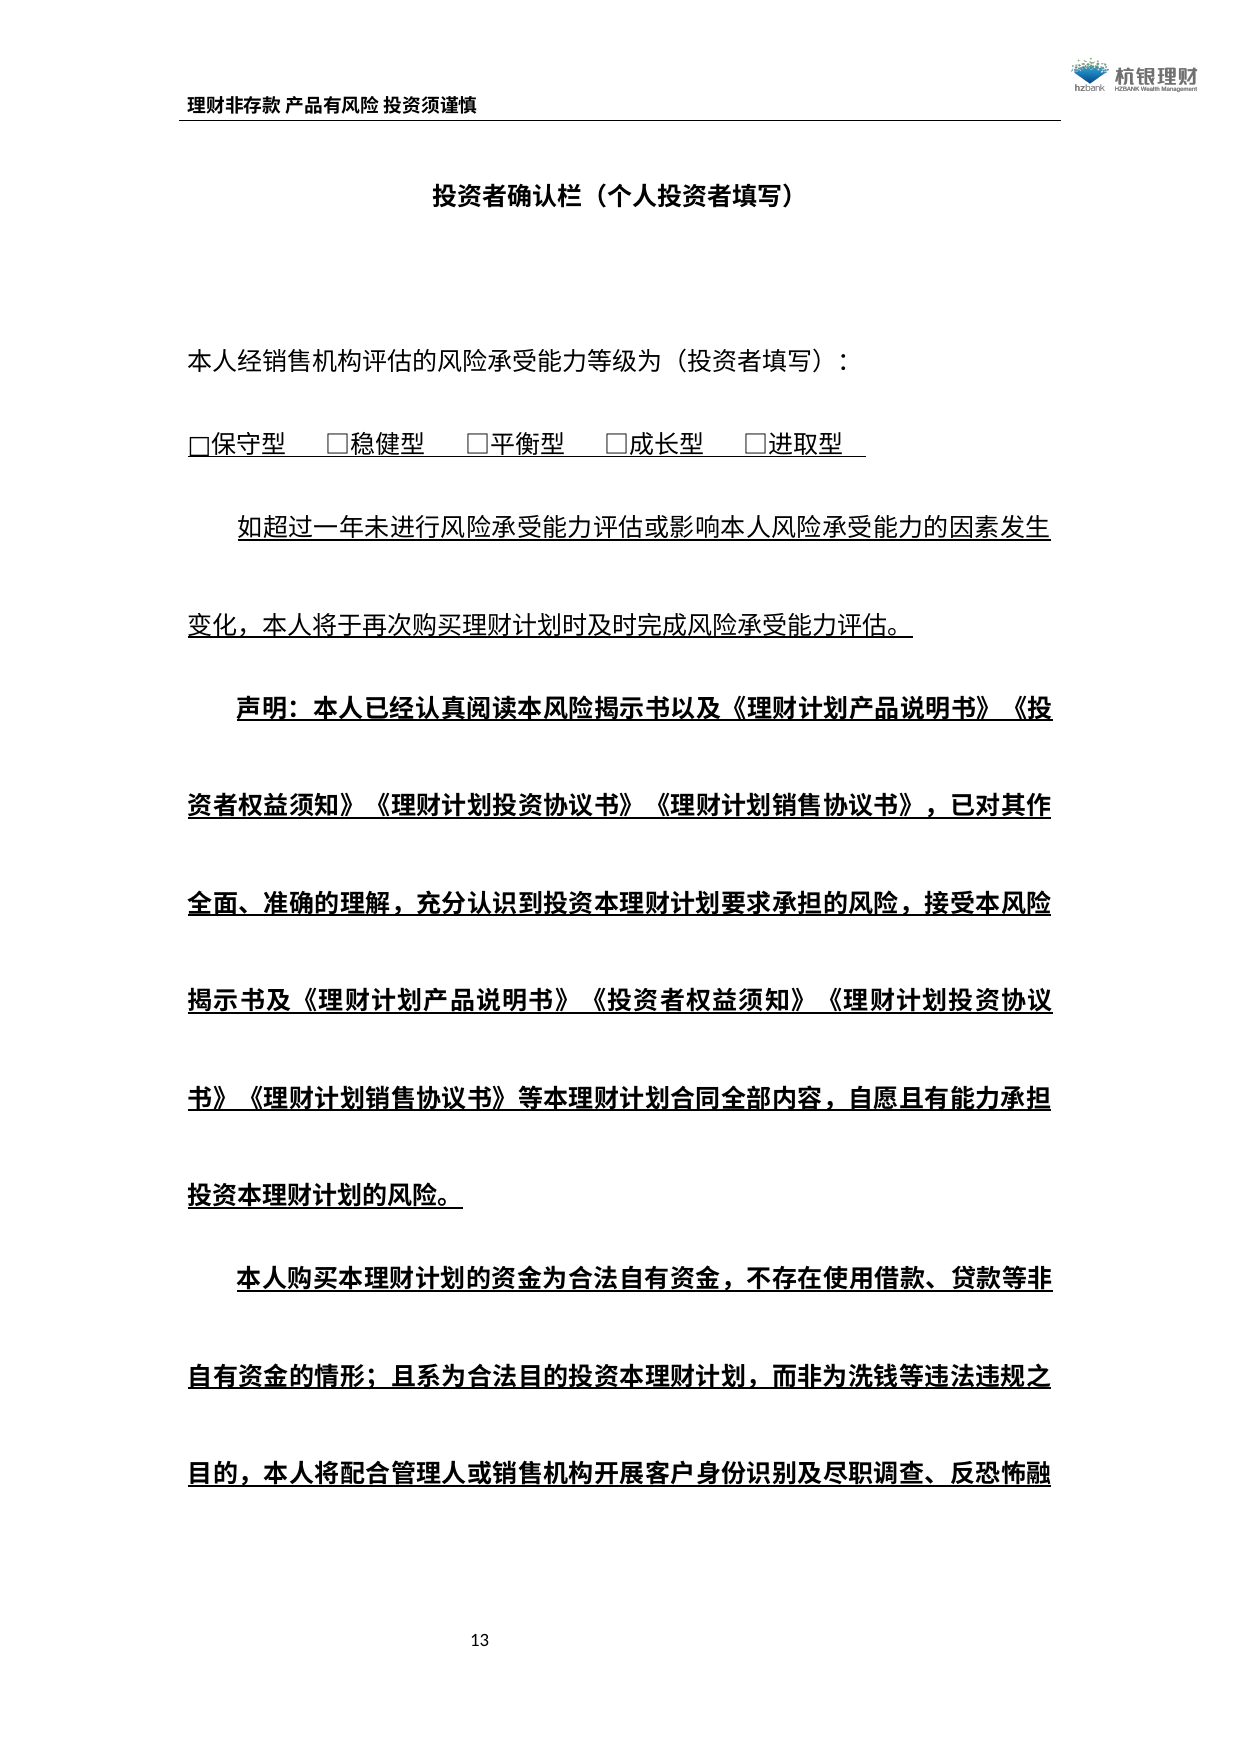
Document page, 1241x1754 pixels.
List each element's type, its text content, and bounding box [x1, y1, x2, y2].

text 声明：本人已经认真阅读本风险揭示书以及《理财计划产品说明书》《投资者权益须知》《理财计划投资协议书》《理财计划销售协议书》，已对其作全面、准确的理解，充分认识到投资本理财计划要求承担的风险，接受本风险揭示书及《理财计划产品说明书》《投资者权益须知》《理财计划投资协议书》《理财计划销售协议书》等本理财计划合同全部内容，自愿且有能力承担投资本理财计划的风险。 [187, 1013, 1053, 1226]
text 如超过一年未进行风险承受能力评估或影响本人风险承受能力的因素发生变化，本人将于再次购买理财计划时及时完成风险承受能力评估。 [187, 493, 1053, 656]
text 声明：本人已经认真阅读本风险揭示书以及《理财计划产品说明书》《投资者权益须知》《理财计划投资协议书》《理财计划销售协议书》，已对其作全面、准确的理解，充分认识到投资本理财计划要求承担的风险，接受本风险揭示书及《理财计划产品说明书》《投资者权益须知》《理财计划投资协议书》《理财计划销售协议书》等本理财计划合同全部内容，自愿且有能力承担投资本理财计划的风险。 [187, 674, 1053, 1012]
picture [1027, 0, 1240, 151]
text □保守型 □稳健型 □平衡型 □成长型 □进取型 [187, 410, 1053, 475]
text 本人购买本理财计划的资金为合法自有资金，不存在使用借款、贷款等非自有资金的情形；且系为合法目的投资本理财计划，而非为洗钱等违法违规之目的，本人将配合管理人或销售机构开展客户身份识别及尽职调查、反恐怖融资以及非居民金融账户尽职调查等，及时、真实、准确提供身份信息及资金来源信息。 [187, 1244, 1053, 1504]
text 投资者确认栏（个人投资者填写） [187, 162, 1053, 227]
text 本人经销售机构评估的风险承受能力等级为（投资者填写）： [187, 327, 1053, 392]
